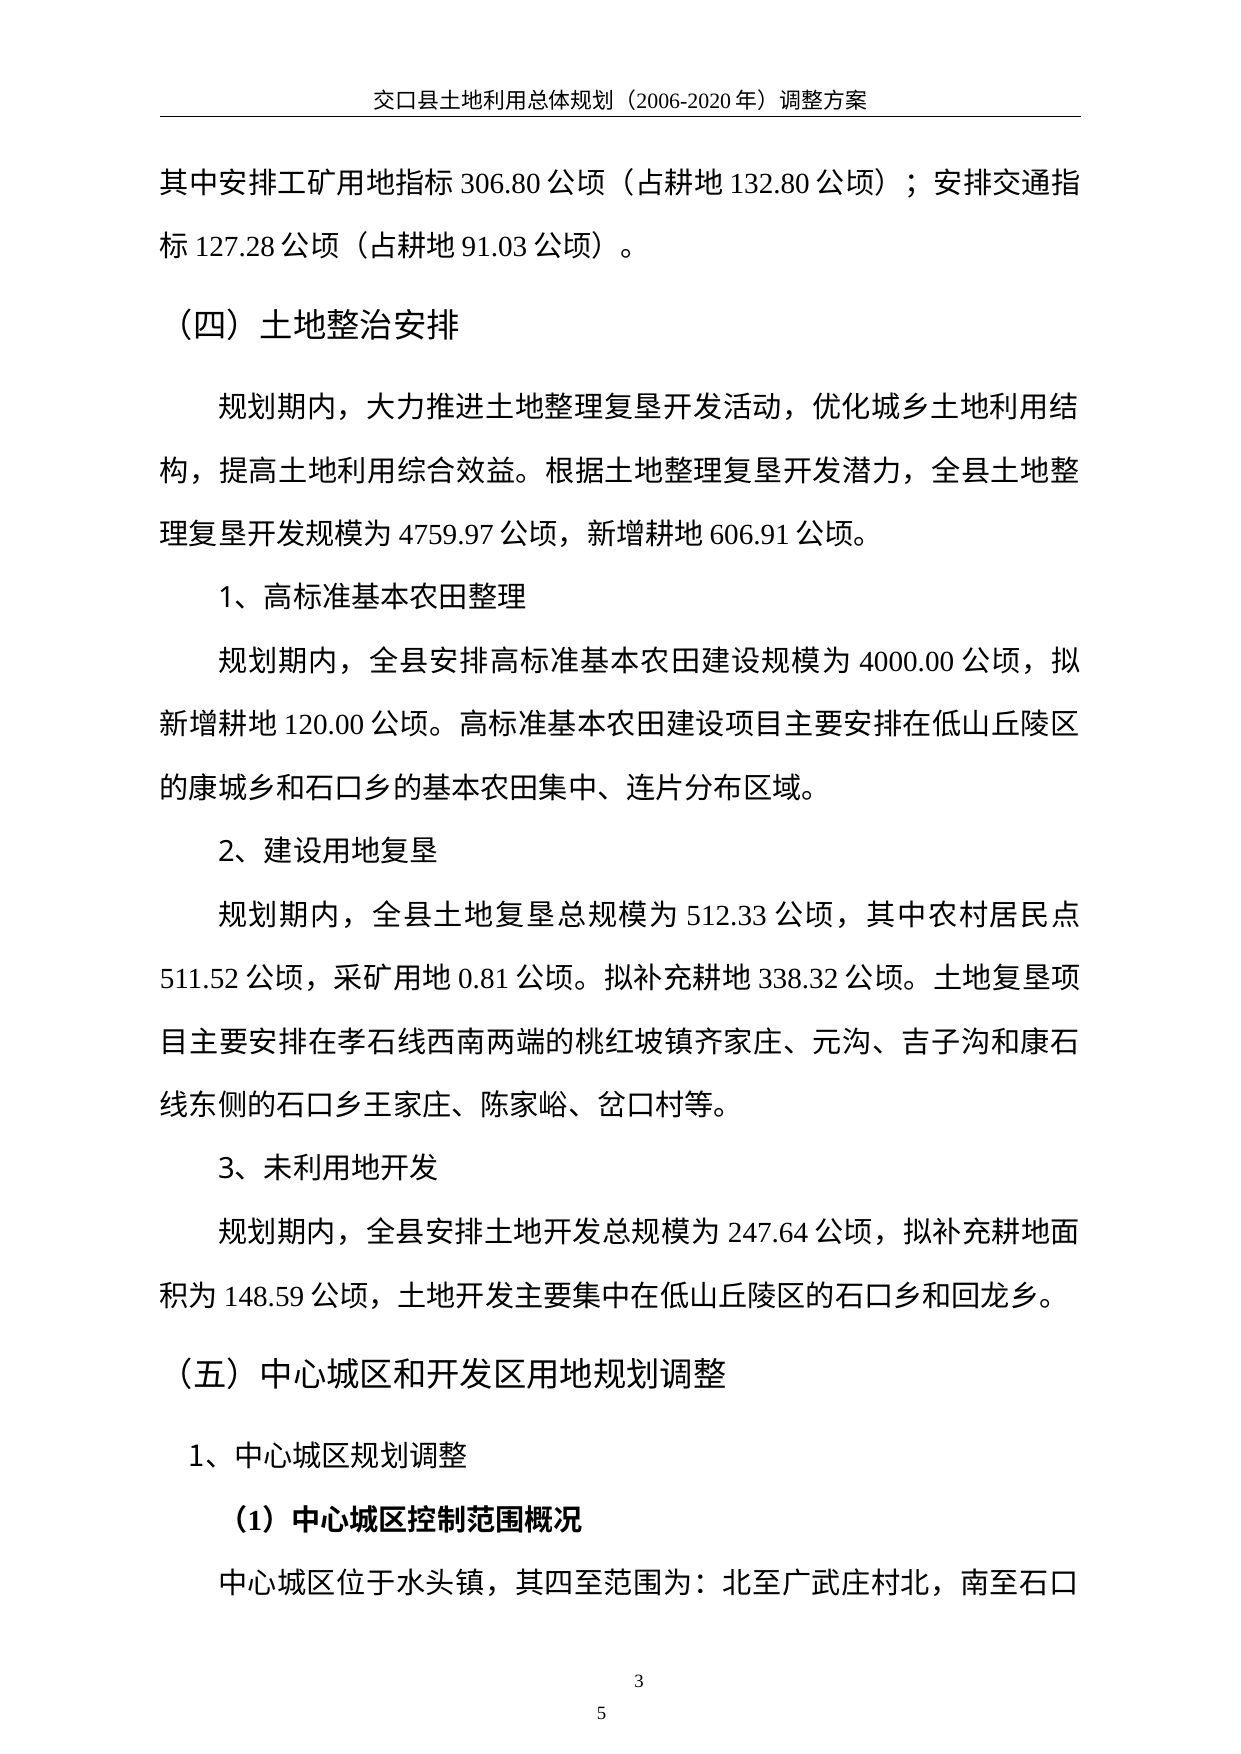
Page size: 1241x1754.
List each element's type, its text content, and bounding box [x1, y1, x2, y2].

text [159, 1560, 1081, 1602]
text 规划期内，全县土地复垦总规模为512.33公顷，其中农村居民点511.52公顷，采矿用地0.81公顷。拟补充耕地338.32公顷。土地复垦项目主要安排在孝石线西南两端的桃红坡镇齐家庄、元沟、吉子沟和康石线东侧的石口乡王家庄、陈家峪、岔口村等。 [159, 891, 1081, 1124]
subtitle 1、中心城区规划调整 [159, 1433, 1081, 1475]
text 3、未利用地开发 [159, 1145, 1081, 1187]
subtitle （1）中心城区控制范围概况 [159, 1496, 1081, 1538]
text 1、高标准基本农田整理 [159, 574, 1081, 616]
subtitle （五）中心城区和开发区用地规划调整 [159, 1348, 1081, 1396]
text 规划期内，全县安排土地开发总规模为247.64公顷，拟补充耕地面积为148.59公顷，土地开发主要集中在低山丘陵区的石口乡和回龙乡。 [159, 1209, 1081, 1314]
text 规划期内，全县安排高标准基本农田建设规模为4000.00公顷，拟新增耕地120.00公顷。高标准基本农田建设项目主要安排在低山丘陵区的康城乡和石口乡的基本农田集中、连片分布区域。 [159, 637, 1081, 807]
subtitle （四）土地整治安排 [159, 299, 1081, 347]
text 2、建设用地复垦 [159, 828, 1081, 870]
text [159, 159, 1081, 265]
text 规划期内，大力推进土地整理复垦开发活动，优化城乡土地利用结构，提高土地利用综合效益。根据土地整理复垦开发潜力，全县土地整理复垦开发规模为4759.97公顷，新增耕地606.91公顷。 [159, 384, 1081, 553]
